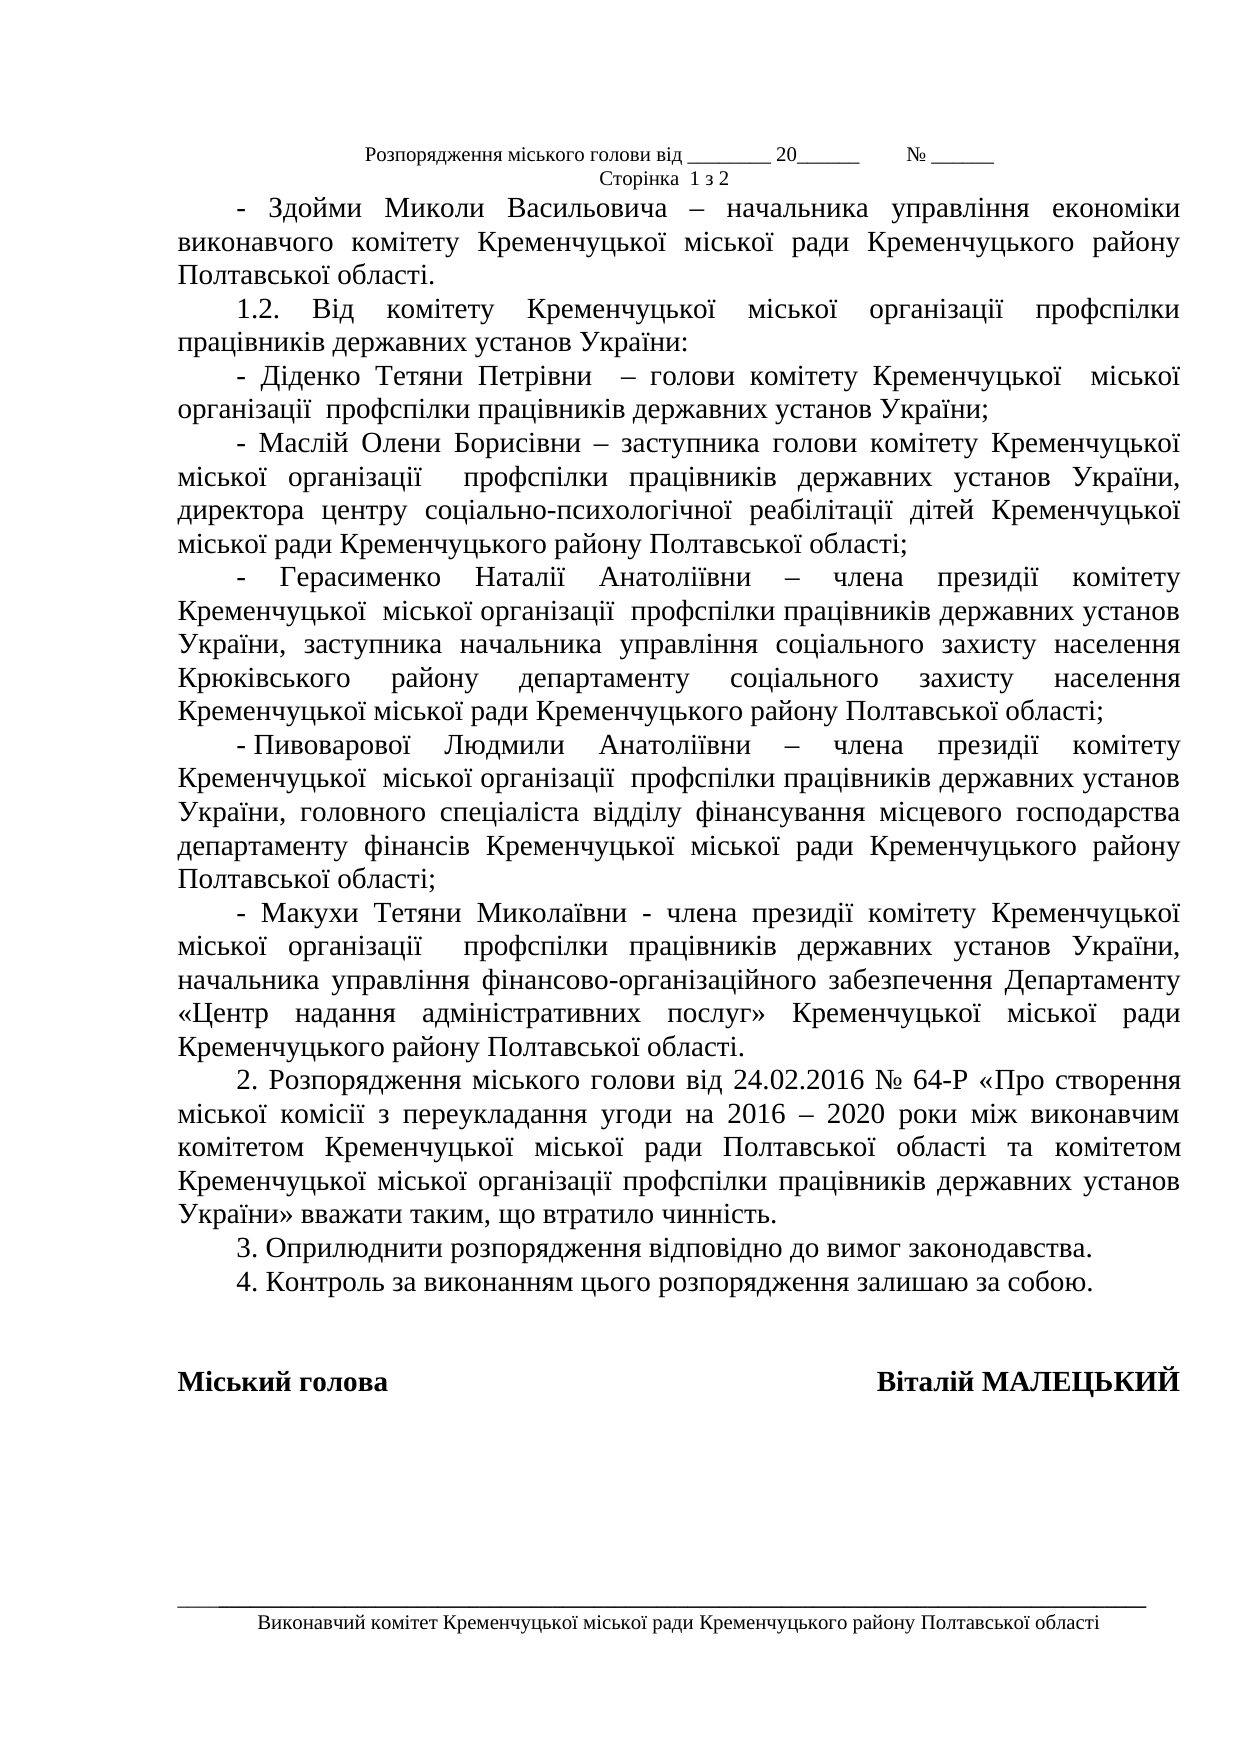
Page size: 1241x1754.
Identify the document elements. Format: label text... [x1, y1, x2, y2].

text Виконавчий комітет Кременчуцької міської ради Кременчуцького району Полтавської області [177, 1610, 1179, 1634]
text - Герасименко Наталії Анатоліївни – члена президії комітету Кременчуцької міської організації профспілки працівників державних установ України, заступника начальника управління соціального захисту населення Крюківського району департаменту соціального захисту населення Кременчуцької міської ради Кременчуцького району Полтавської області; [177, 559, 1181, 727]
text - Здойми Миколи Васильовича – начальника управління економіки виконавчого комітету Кременчуцької міської ради Кременчуцького району Полтавської області. [177, 190, 1181, 291]
text 3. Оприлюднити розпорядження відповідно до вимог законодавства. [177, 1230, 1181, 1264]
text 4. Контроль за виконанням цього розпорядження залишаю за собою. [177, 1264, 1181, 1297]
text Сторінка 1 з 2 [177, 166, 1183, 190]
text - Діденко Тетяни Петрівни – голови комітету Кременчуцької міської організації профспілки працівників державних установ України; [177, 358, 1181, 425]
text Міський голова Віталій МАЛЕЦЬКИЙ [177, 1364, 1181, 1398]
text 1.2. Від комітету Кременчуцької міської організації профспілки працівників державних установ України: [177, 291, 1181, 358]
text - Маслій Олени Борисівни – заступника голови комітету Кременчуцької міської організації профспілки працівників державних установ України, директора центру соціально-психологічної реабілітації дітей Кременчуцької міської ради Кременчуцького району Полтавської області; [177, 425, 1181, 559]
text _____________________________________________________________________________________________ [177, 1586, 1181, 1610]
text - Макухи Тетяни Миколаївни - члена президії комітету Кременчуцької міської організації профспілки працівників державних установ України, начальника управління фінансово-організаційного забезпечення Департаменту «Центр надання адміністративних послуг» Кременчуцької міської ради Кременчуцького району Полтавської області. [177, 895, 1181, 1062]
text Розпорядження міського голови від ________ 20______ № ______ [177, 142, 1181, 166]
text 2. Розпорядження міського голови від 24.02.2016 № 64-Р «Про створення міської комісії з переукладання угоди на 2016 – 2020 роки між виконавчим комітетом Кременчуцької міської ради Полтавської області та комітетом Кременчуцької міської організації профспілки працівників державних установ України» вважати таким, що втратило чинність. [177, 1062, 1181, 1230]
text - Пивоварової Людмили Анатоліївни – члена президії комітету Кременчуцької міської організації профспілки працівників державних установ України, головного спеціаліста відділу фінансування місцевого господарства департаменту фінансів Кременчуцької міської ради Кременчуцького району Полтавської області; [177, 727, 1181, 895]
